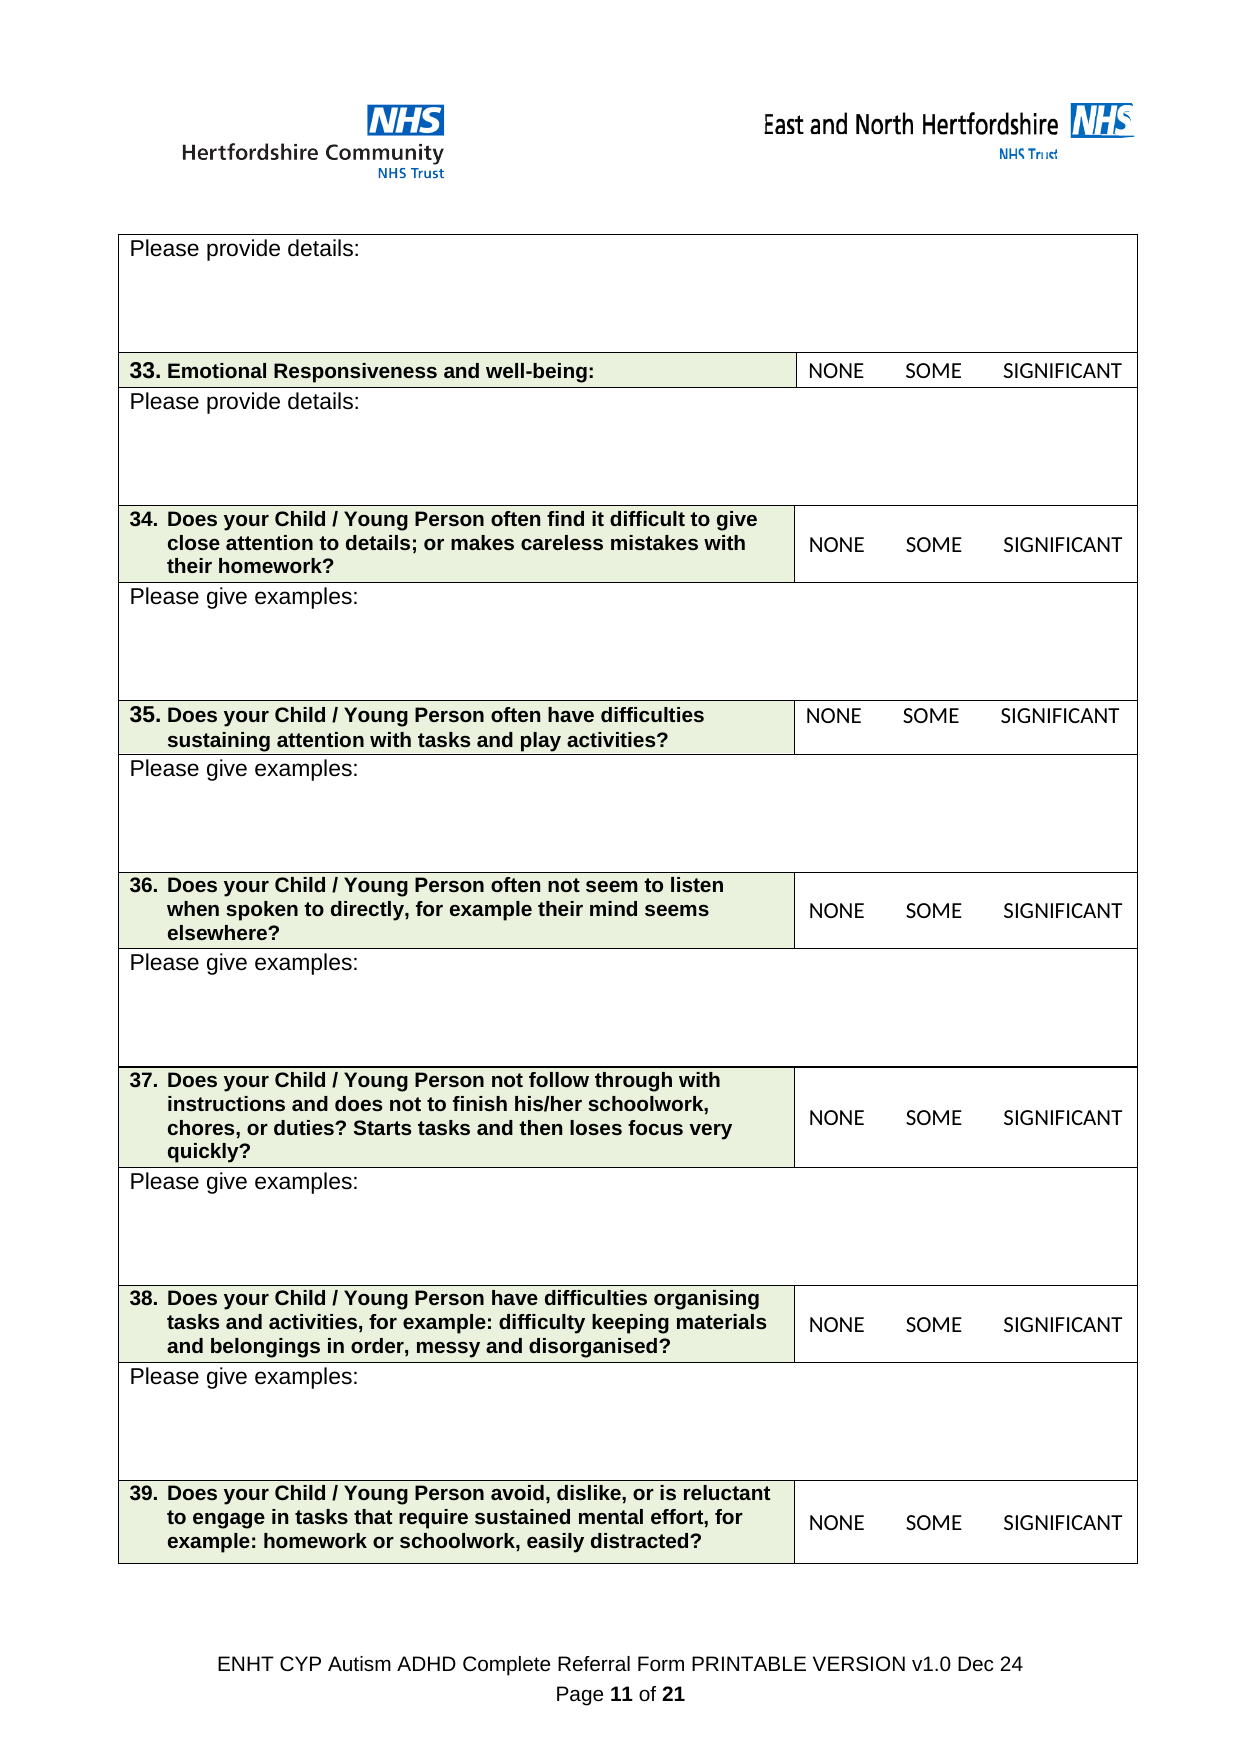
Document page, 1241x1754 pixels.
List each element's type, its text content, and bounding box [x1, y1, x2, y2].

table_cell NONE SOME SIGNIFICANT [795, 1286, 1137, 1362]
table_cell NONE SOME SIGNIFICANT [797, 353, 1137, 387]
table_cell Does your Child / Young Person often have difficulties sustaining attention with tasks and play activities? [119, 701, 794, 753]
table_cell NONE SOME SIGNIFICANT [795, 701, 1137, 753]
table_cell Does your Child / Young Person often not seem to listen when spoken to directly, for example their mind seems elsewhere? [119, 873, 794, 948]
table_cell NONE SOME SIGNIFICANT [795, 1481, 1137, 1563]
table_cell Please give examples: [119, 1168, 1137, 1285]
picture [118, 73, 475, 234]
table_cell Emotional Responsiveness and well-being: [119, 353, 796, 387]
table_cell Please give examples: [119, 583, 1137, 700]
table_cell Please provide details: [119, 235, 1137, 352]
table_cell Does your Child / Young Person have difficulties organising tasks and activities, for example: difficulty keeping materials and belongings in order, messy and disorganised? [119, 1286, 794, 1362]
table_cell Does your Child / Young Person avoid, dislike, or is reluctant to engage in tasks that require sustained mental effort, for example: homework or schoolwork, easily distracted? [119, 1481, 794, 1563]
table_cell Please give examples: [119, 949, 1137, 1066]
table_cell Does your Child / Young Person often find it difficult to give close attention to details; or makes careless mistakes with their homework? [119, 506, 794, 582]
table_cell Please give examples: [119, 755, 1137, 872]
table_cell NONE SOME SIGNIFICANT [795, 873, 1137, 948]
table_cell NONE SOME SIGNIFICANT [795, 506, 1137, 582]
table_cell Please provide details: [119, 388, 1137, 505]
table_cell NONE SOME SIGNIFICANT [795, 1068, 1137, 1167]
table_cell Does your Child / Young Person not follow through with instructions and does not to finish his/her schoolwork, chores, or duties? Starts tasks and then loses focus very quickly? [119, 1068, 794, 1167]
table_cell Please give examples: [119, 1363, 1137, 1480]
